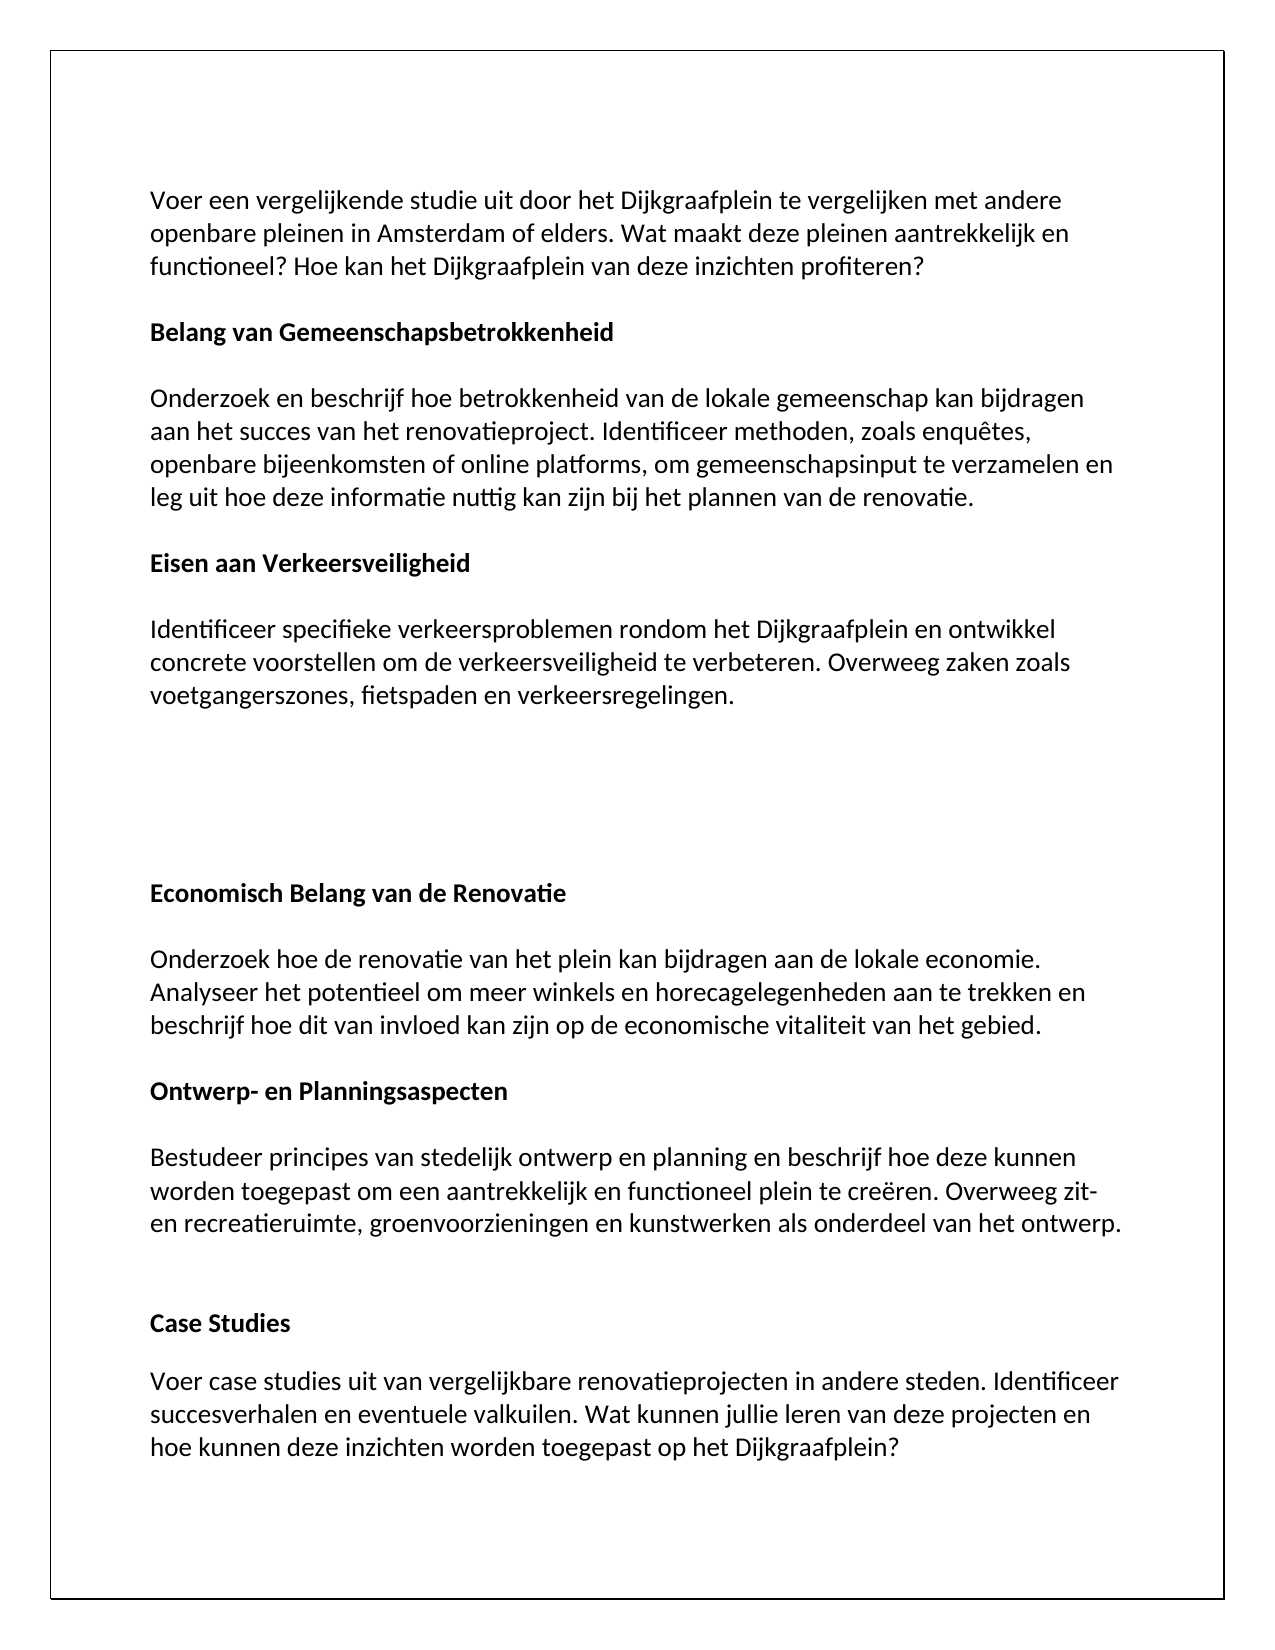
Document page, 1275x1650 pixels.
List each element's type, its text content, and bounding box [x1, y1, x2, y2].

text Voer case studies uit van vergelijkbare renovatieprojecten in andere steden. Identificeer succesverhalen en eventuele valkuilen. Wat kunnen jullie leren van deze projecten en hoe kunnen deze inzichten worden toegepast op het Dijkgraafplein? [150, 1364, 1124, 1463]
text Eisen aan Verkeersveiligheid [150, 546, 1124, 579]
text Onderzoek hoe de renovatie van het plein kan bijdragen aan de lokale economie. Analyseer het potentieel om meer winkels en horecagelegenheden aan te trekken en beschrijf hoe dit van invloed kan zijn op de economische vitaliteit van het gebied. [150, 942, 1124, 1042]
text Belang van Gemeenschapsbetrokkenheid [150, 315, 1124, 348]
text Voer een vergelijkende studie uit door het Dijkgraafplein te vergelijken met andere openbare pleinen in Amsterdam of elders. Wat maakt deze pleinen aantrekkelijk en functioneel? Hoe kan het Dijkgraafplein van deze inzichten profiteren? [150, 183, 1124, 282]
text Ontwerp- en Planningsaspecten [150, 1074, 1124, 1108]
text Economisch Belang van de Renovatie [150, 876, 1124, 909]
text Case Studies [150, 1306, 1124, 1339]
text Onderzoek en beschrijf hoe betrokkenheid van de lokale gemeenschap kan bijdragen aan het succes van het renovatieproject. Identificeer methoden, zoals enquêtes, openbare bijeenkomsten of online platforms, om gemeenschapsinput te verzamelen en leg uit hoe deze informatie nuttig kan zijn bij het plannen van de renovatie. [150, 381, 1124, 513]
text Identificeer specifieke verkeersproblemen rondom het Dijkgraafplein en ontwikkel concrete voorstellen om de verkeersveiligheid te verbeteren. Overweeg zaken zoals voetgangerszones, fietspaden en verkeersregelingen. [150, 612, 1124, 711]
text Bestudeer principes van stedelijk ontwerp en planning en beschrijf hoe deze kunnen worden toegepast om een aantrekkelijk en functioneel plein te creëren. Overweeg zit- en recreatieruimte, groenvoorzieningen en kunstwerken als onderdeel van het ontwerp. [150, 1141, 1124, 1240]
